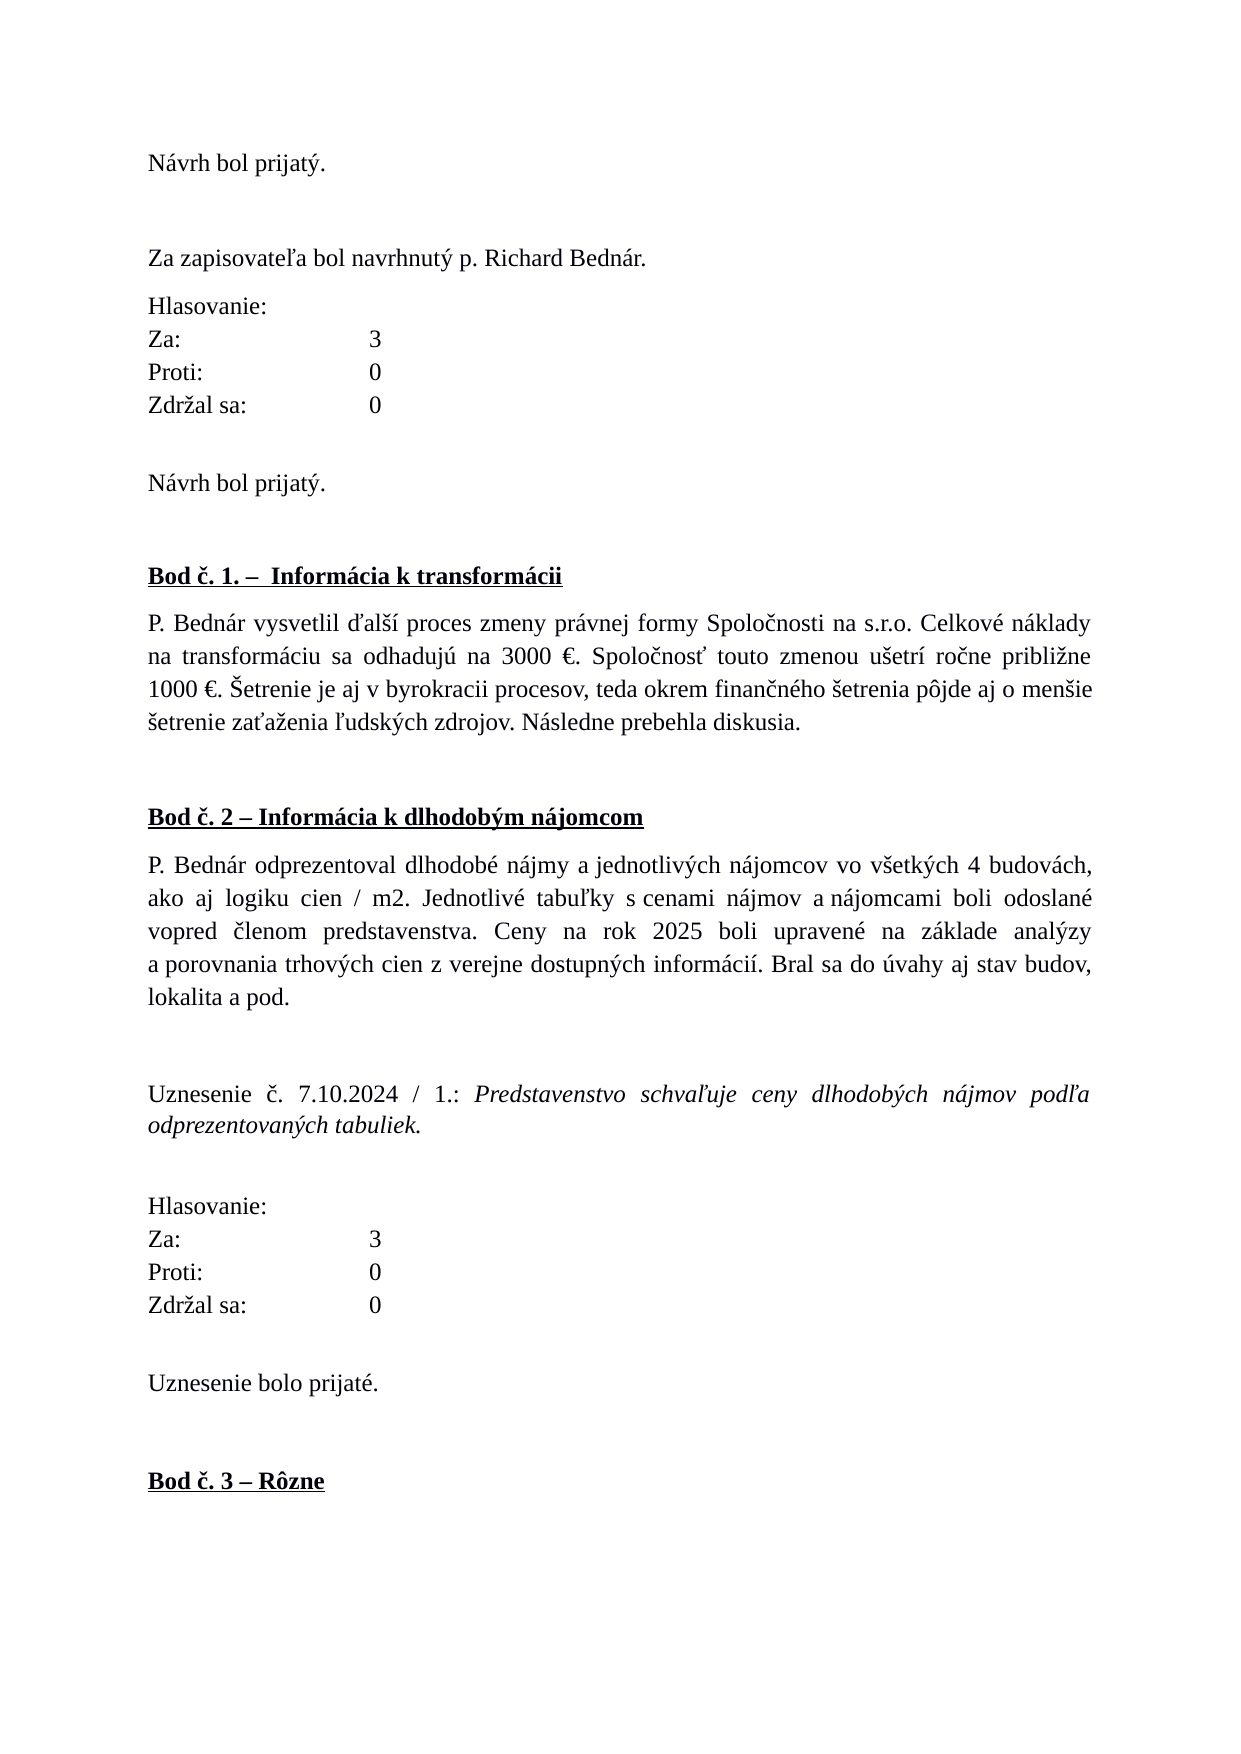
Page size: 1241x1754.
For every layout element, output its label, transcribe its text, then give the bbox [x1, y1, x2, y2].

text Hlasovanie: [148, 291, 1093, 319]
text Za zapisovateľa bol navrhnutý p. Richard Bednár. [148, 243, 1093, 272]
text Bod č. 1. – Informácia k transformácii [148, 561, 1093, 589]
text Uznesenie bolo prijaté. [148, 1368, 1093, 1397]
text Bod č. 2 – Informácia k dlhodobým nájomcom [148, 802, 1093, 831]
text Proti: 0 [148, 1257, 1093, 1286]
text P. Bednár vysvetlil ďalší proces zmeny právnej formy Spoločnosti na s.r.o. Celkové náklady na transformáciu sa odhadujú na 3000 €. Spoločnosť touto zmenou ušetrí ročne približne 1000 €. Šetrenie je aj v byrokracii procesov, teda okrem finančného šetrenia pôjde aj o menšie šetrenie zaťaženia ľudských zdrojov. Následne prebehla diskusia. [148, 608, 1093, 736]
text Za: 3 [148, 1224, 1093, 1253]
text Hlasovanie: [148, 1191, 1093, 1220]
text Zdržal sa: 0 [148, 1290, 1093, 1319]
text Uznesenie č. 7.10.2024 / 1.: Predstavenstvo schvaľuje ceny dlhodobých nájmov podľa odprezentovaných tabuliek. [148, 1079, 1093, 1139]
text Návrh bol prijatý. [148, 148, 1093, 176]
text P. Bednár odprezentoval dlhodobé nájmy a jednotlivých nájomcov vo všetkých 4 budovách, ako aj logiku cien / m2. Jednotlivé tabuľky s cenami nájmov a nájomcami boli odoslané vopred členom predstavenstva. Ceny na rok 2025 boli upravené na základe analýzy a porovnania trhových cien z verejne dostupných informácií. Bral sa do úvahy aj stav budov, lokalita a pod. [148, 850, 1093, 1011]
text Za: 3 [148, 324, 1093, 352]
text Proti: 0 [148, 357, 1093, 386]
text Návrh bol prijatý. [148, 468, 1093, 497]
text Zdržal sa: 0 [148, 390, 1093, 418]
text Bod č. 3 – Rôzne [148, 1466, 1093, 1494]
